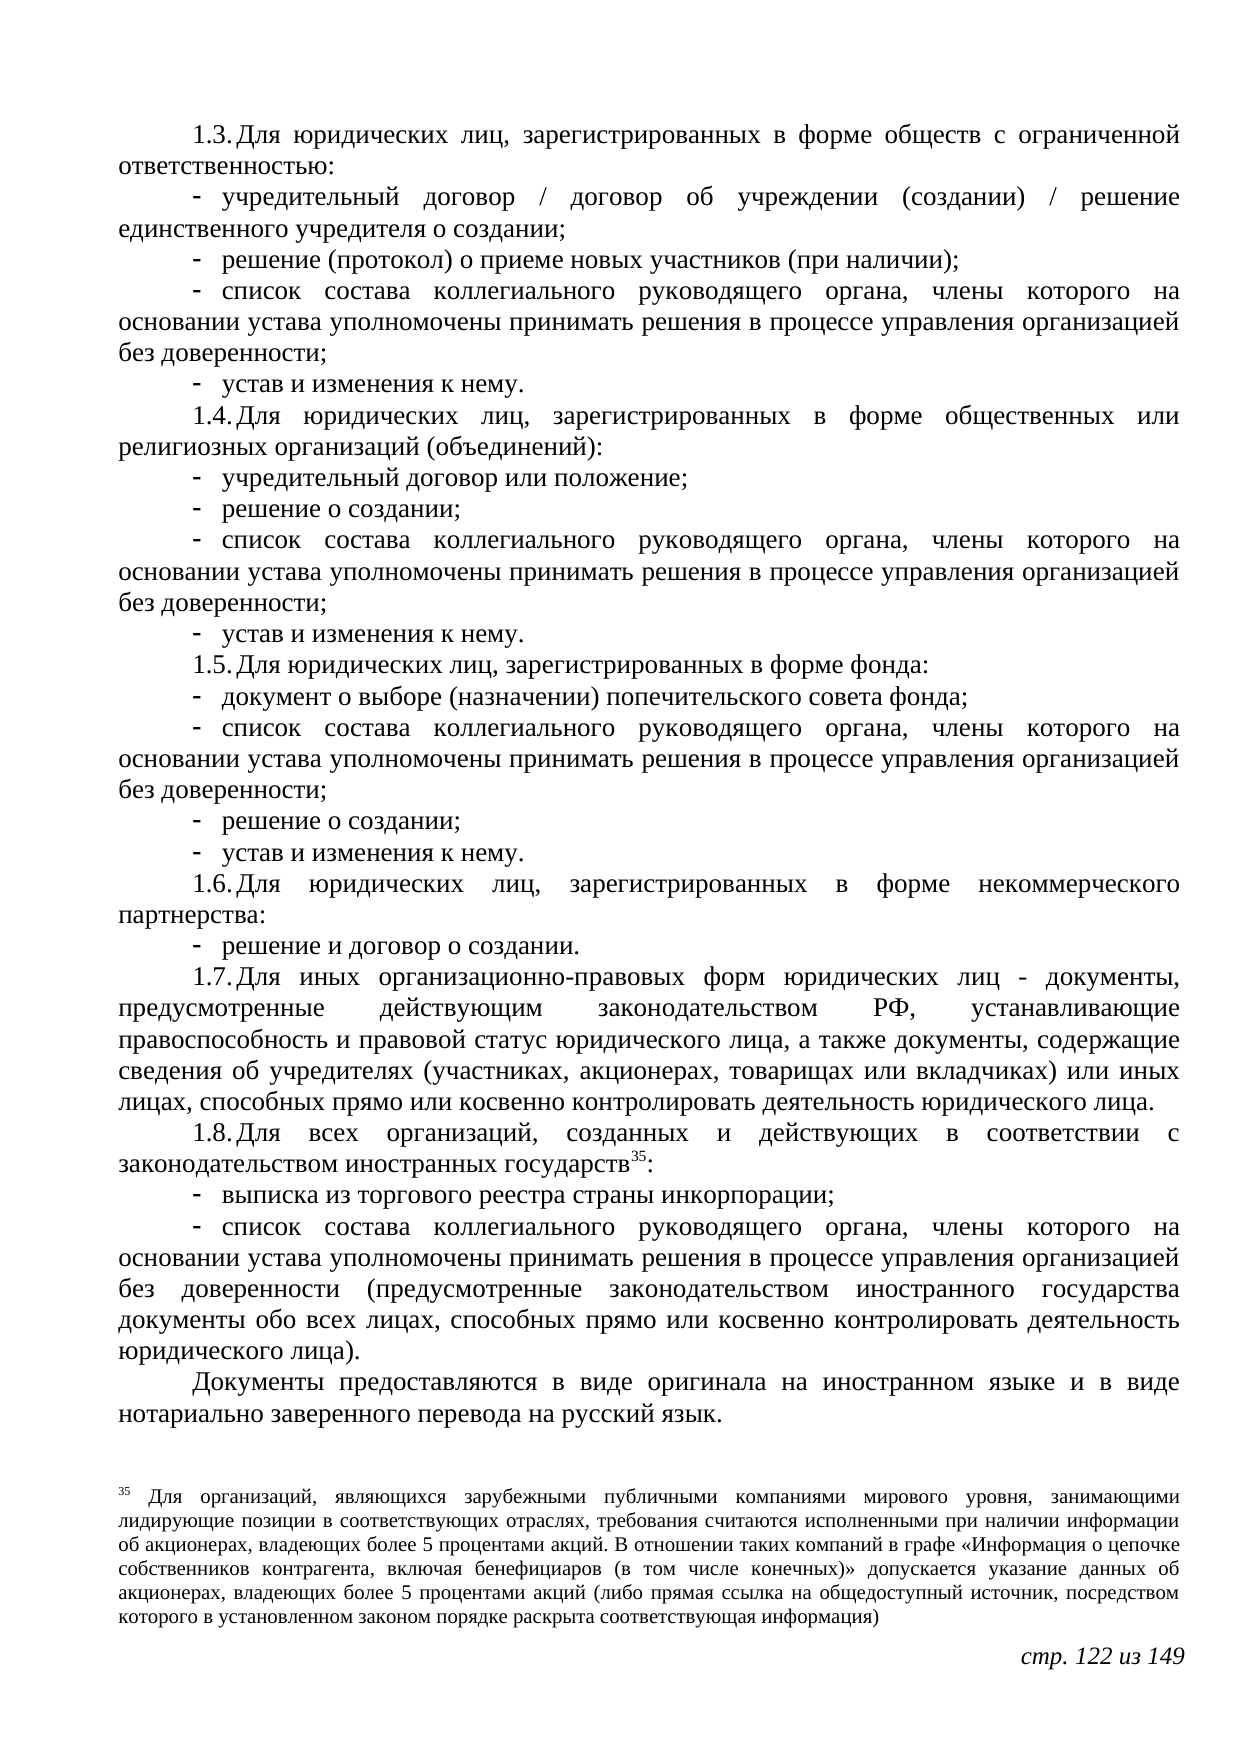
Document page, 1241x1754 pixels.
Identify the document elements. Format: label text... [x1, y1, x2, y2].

list устав и изменения к нему. [118, 836, 1181, 867]
list устав и изменения к нему. [118, 617, 1181, 648]
list устав и изменения к нему. [118, 368, 1181, 399]
list список состава коллегиального руководящего органа, члены которого на основании устава уполномочены принимать решения в процессе управления организацией без доверенности; [118, 711, 1181, 804]
list выписка из торгового реестра страны инкорпорации; [118, 1178, 1181, 1210]
list решение о создании; [118, 492, 1181, 524]
list Для юридических лиц, зарегистрированных в форме некоммерческого партнерства: [118, 867, 1181, 929]
list Для юридических лиц, зарегистрированных в форме обществ с ограниченной ответственностью: [118, 118, 1181, 180]
list Для всех организаций, созданных и действующих в соответствии с законодательством иностранных государств: [118, 1116, 1181, 1178]
list Для юридических лиц, зарегистрированных в форме фонда: [118, 648, 1181, 679]
list список состава коллегиального руководящего органа, члены которого на основании устава уполномочены принимать решения в процессе управления организацией без доверенности; [118, 524, 1181, 617]
list учредительный договор или положение; [118, 461, 1181, 492]
list Для иных организационно-правовых форм юридических лиц - документы, предусмотренные действующим законодательством РФ, устанавливающие правоспособность и правовой статус юридического лица, а также документы, содержащие сведения об учредителях (участниках, акционерах, товарищах или вкладчиках) или иных лицах, способных прямо или косвенно контролировать деятельность юридического лица. [118, 960, 1181, 1116]
list документ о выборе (назначении) попечительского совета фонда; [118, 679, 1181, 711]
list список состава коллегиального руководящего органа, члены которого на основании устава уполномочены принимать решения в процессе управления организацией без доверенности; [118, 274, 1181, 368]
text Документы предоставляются в виде оригинала на иностранном языке и в виде нотариально заверенного перевода на русский язык. [118, 1366, 1181, 1428]
list решение о создании; [118, 804, 1181, 836]
list решение и договор о создании. [118, 929, 1181, 960]
list решение (протокол) о приеме новых участников (при наличии); [118, 243, 1181, 274]
list Для юридических лиц, зарегистрированных в форме общественных или религиозных организаций (объединений): [118, 399, 1181, 461]
list список состава коллегиального руководящего органа, члены которого на основании устава уполномочены принимать решения в процессе управления организацией без доверенности (предусмотренные законодательством иностранного государства документы обо всех лицах, способных прямо или косвенно контролировать деятельность юридического лица). [118, 1210, 1181, 1366]
list учредительный договор / договор об учреждении (создании) / решение единственного учредителя о создании; [118, 180, 1181, 243]
